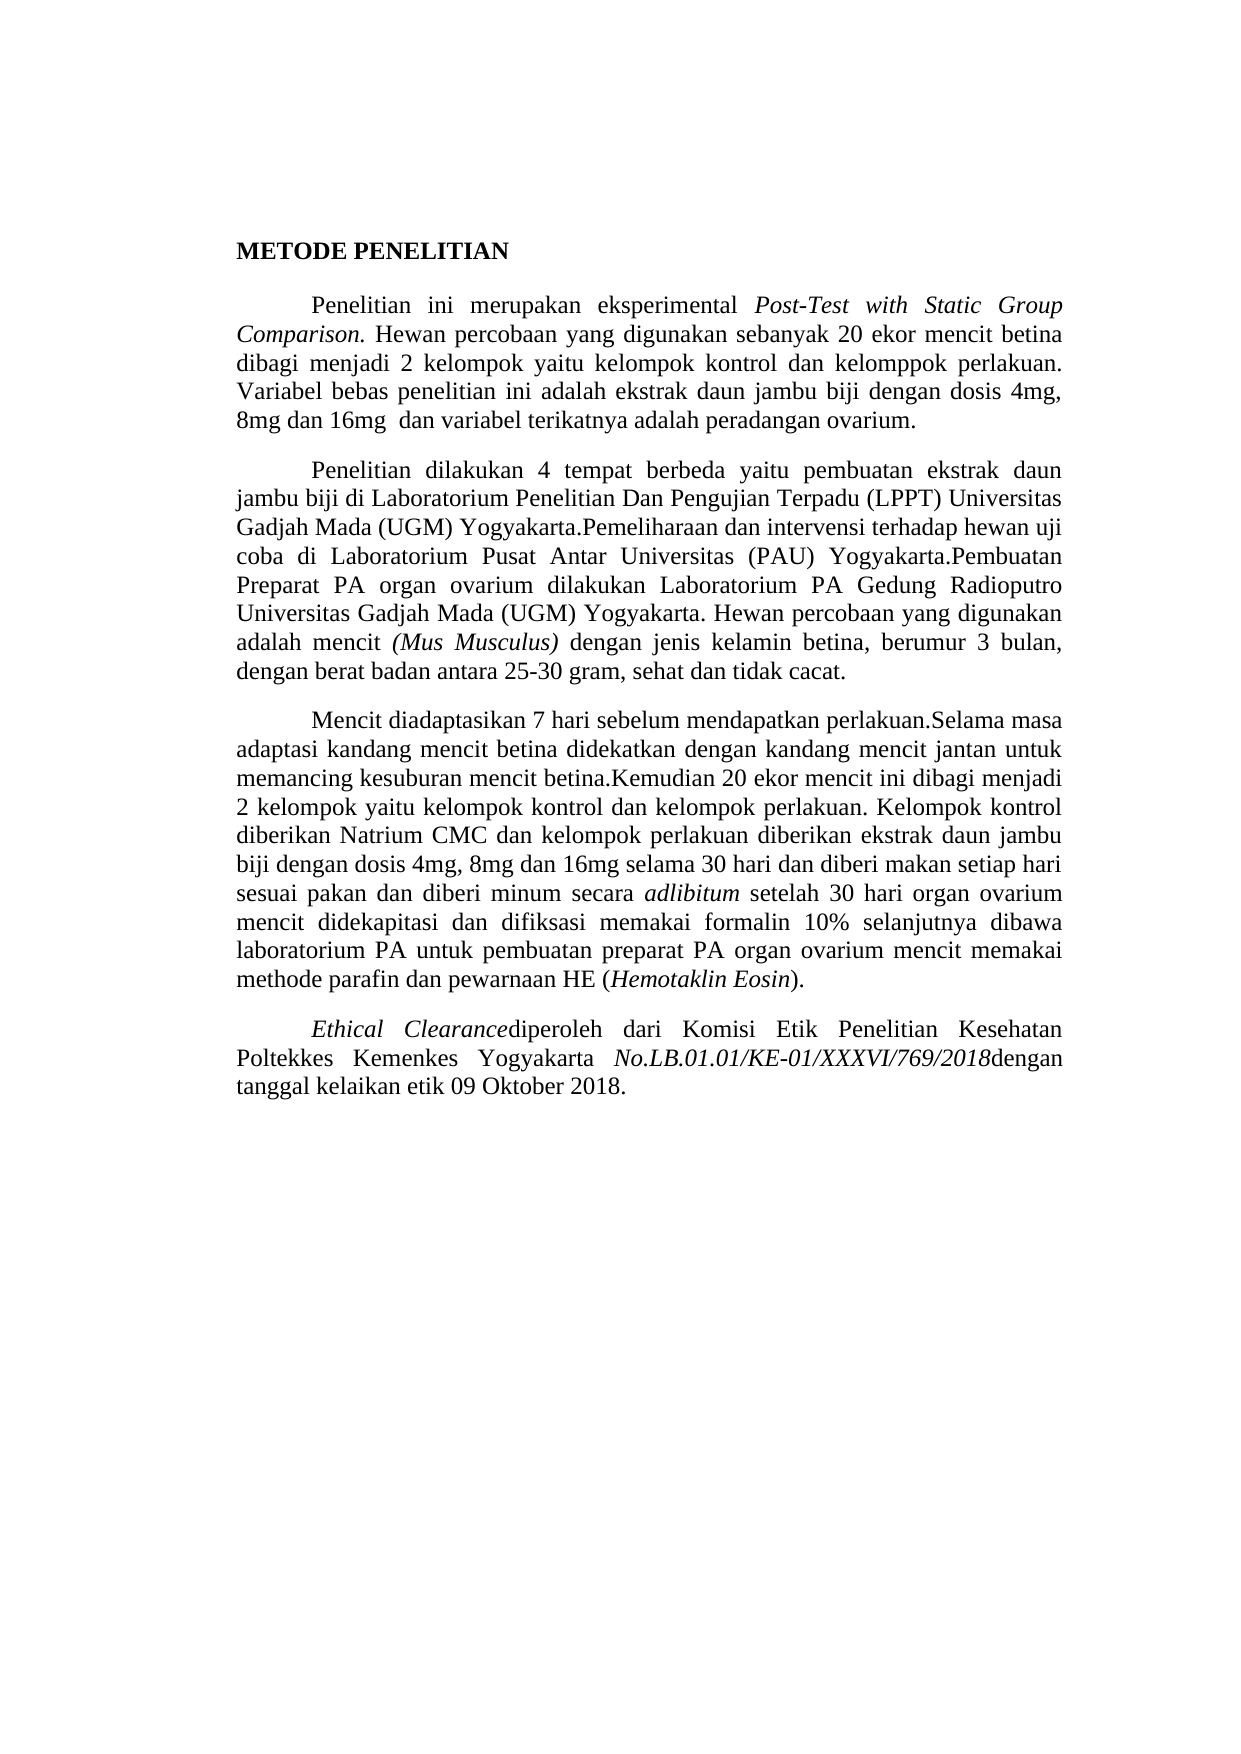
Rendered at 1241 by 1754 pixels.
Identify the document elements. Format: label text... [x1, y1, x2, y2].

text Penelitian ini merupakan eksperimental Post-Test with Static Group Comparison. Hewan percobaan yang digunakan sebanyak 20 ekor mencit betina dibagi menjadi 2 kelompok yaitu kelompok kontrol dan kelomppok perlakuan. Variabel bebas penelitian ini adalah ekstrak daun jambu biji dengan dosis 4mg, 8mg dan 16mg dan variabel terikatnya adalah peradangan ovarium. [236, 290, 1063, 434]
text Penelitian dilakukan 4 tempat berbeda yaitu pembuatan ekstrak daun jambu biji di Laboratorium Penelitian Dan Pengujian Terpadu (LPPT) Universitas Gadjah Mada (UGM) Yogyakarta.Pemeliharaan dan intervensi terhadap hewan uji coba di Laboratorium Pusat Antar Universitas (PAU) Yogyakarta.Pembuatan Preparat PA organ ovarium dilakukan Laboratorium PA Gedung Radioputro Universitas Gadjah Mada (UGM) Yogyakarta. Hewan percobaan yang digunakan adalah mencit (Mus Musculus) dengan jenis kelamin betina, berumur 3 bulan, dengan berat badan antara 25-30 gram, sehat dan tidak cacat. [236, 455, 1063, 685]
text Mencit diadaptasikan 7 hari sebelum mendapatkan perlakuan.Selama masa adaptasi kandang mencit betina didekatkan dengan kandang mencit jantan untuk memancing kesuburan mencit betina.Kemudian 20 ekor mencit ini dibagi menjadi 2 kelompok yaitu kelompok kontrol dan kelompok perlakuan. Kelompok kontrol diberikan Natrium CMC dan kelompok perlakuan diberikan ekstrak daun jambu biji dengan dosis 4mg, 8mg dan 16mg selama 30 hari dan diberi makan setiap hari sesuai pakan dan diberi minum secara adlibitum setelah 30 hari organ ovarium mencit didekapitasi dan difiksasi memakai formalin 10% selanjutnya dibawa laboratorium PA untuk pembuatan preparat PA organ ovarium mencit memakai methode parafin dan pewarnaan HE (Hemotaklin Eosin). [236, 706, 1063, 993]
text Ethical Clearancediperoleh dari Komisi Etik Penelitian Kesehatan Poltekkes Kemenkes Yogyakarta No.LB.01.01/KE-01/XXXVI/769/2018dengan tanggal kelaikan etik 09 Oktober 2018. [236, 1014, 1063, 1100]
text METODE PENELITIAN [236, 236, 1063, 265]
